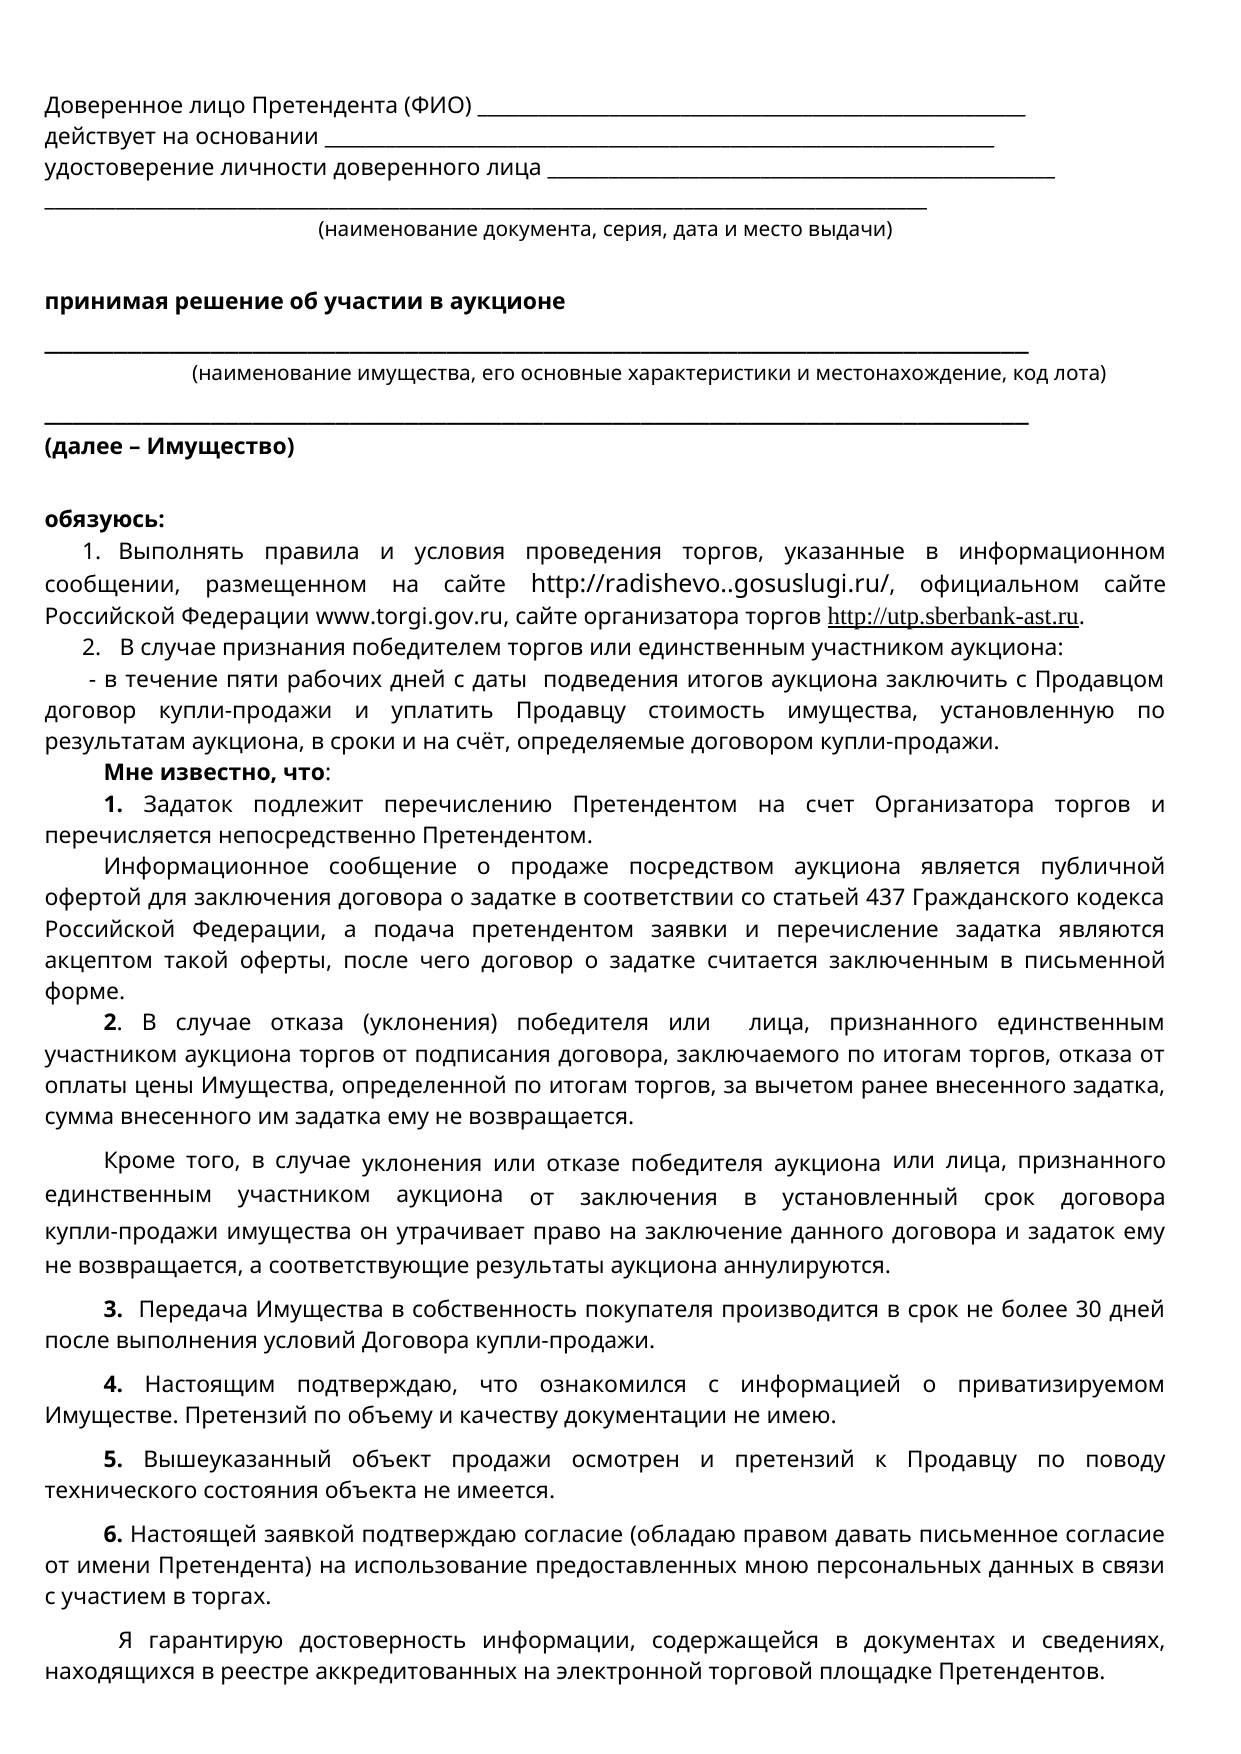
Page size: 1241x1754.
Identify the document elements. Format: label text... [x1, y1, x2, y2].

text 6. Настоящей заявкой подтверждаю согласие (обладаю правом давать письменное согласие от имени Претендента) на использование предоставленных мною персональных данных в связи с участием в торгах. [44, 1517, 1166, 1611]
text Кроме того, в случае уклонения или отказе победителя аукциона или лица, признанного единственным участником аукциона от заключения в установленный срок договора купли-продажи имущества он утрачивает право на заключение данного договора и задаток ему не возвращается, а соответствующие результаты аукциона аннулируются. [44, 1144, 1166, 1280]
text Доверенное лицо Претендента (ФИО) ______________________________________________________ [44, 89, 1166, 120]
text _______________________________________________________________________ [44, 387, 1166, 429]
text (наименование документа, серия, дата и место выдачи) [44, 214, 1166, 242]
text принимая решение об участии в аукционе _______________________________________________________________________ [44, 285, 1166, 358]
text (наименование имущества, его основные характеристики и местонахождение, код лота) [44, 358, 1166, 387]
text Я гарантирую достоверность информации, содержащейся в документах и сведениях, находящихся в реестре аккредитованных на электронной торговой площадке Претендентов. [44, 1624, 1166, 1686]
text (далее – Имущество) [44, 429, 1166, 461]
text 4. Настоящим подтверждаю, что ознакомился с информацией о приватизируемом Имуществе. Претензий по объему и качеству документации не имею. [44, 1367, 1166, 1430]
list Выполнять правила и условия проведения торгов, указанные в информационном сообщении, размещенном на сайте http://radishevo..gosuslugi.ru/, официальном сайте Российской Федерации www.torgi.gov.ru, сайте организатора торгов http://utp.sberbank-ast.ru. [44, 535, 1166, 631]
text действует на основании __________________________________________________________________ [44, 120, 1166, 151]
text удостоверение личности доверенного лица __________________________________________________ _______________________________________________________________________________________ [44, 151, 1166, 214]
text - в течение пяти рабочих дней с даты подведения итогов аукциона заключить с Продавцом договор купли-продажи и уплатить Продавцу стоимость имущества, установленную по результатам аукциона, в сроки и на счёт, определяемые договором купли-продажи. [44, 662, 1166, 756]
text Информационное сообщение о продаже посредством аукциона является публичной офертой для заключения договора о задатке в соответствии со статьей 437 Гражданского кодекса Российской Федерации, а подача претендентом заявки и перечисление задатка являются акцептом такой оферты, после чего договор о задатке считается заключенным в письменной форме. [44, 850, 1166, 1006]
text Мне известно, что: [44, 756, 1166, 787]
text 2. В случае отказа (уклонения) победителя или лица, признанного единственным участником аукциона торгов от подписания договора, заключаемого по итогам торгов, отказа от оплаты цены Имущества, определенной по итогам торгов, за вычетом ранее внесенного задатка, сумма внесенного им задатка ему не возвращается. [44, 1006, 1166, 1131]
text обязуюсь: [44, 503, 1166, 535]
text 5. Вышеуказанный объект продажи осмотрен и претензий к Продавцу по поводу технического состояния объекта не имеется. [44, 1442, 1166, 1505]
text 1. Задаток подлежит перечислению Претендентом на счет Организатора торгов и перечисляется непосредственно Претендентом. [44, 787, 1166, 850]
list В случае признания победителем торгов или единственным участником аукциона: [82, 631, 1166, 662]
text 3. Передача Имущества в собственность покупателя производится в срок не более 30 дней после выполнения условий Договора купли-продажи. [44, 1292, 1166, 1355]
